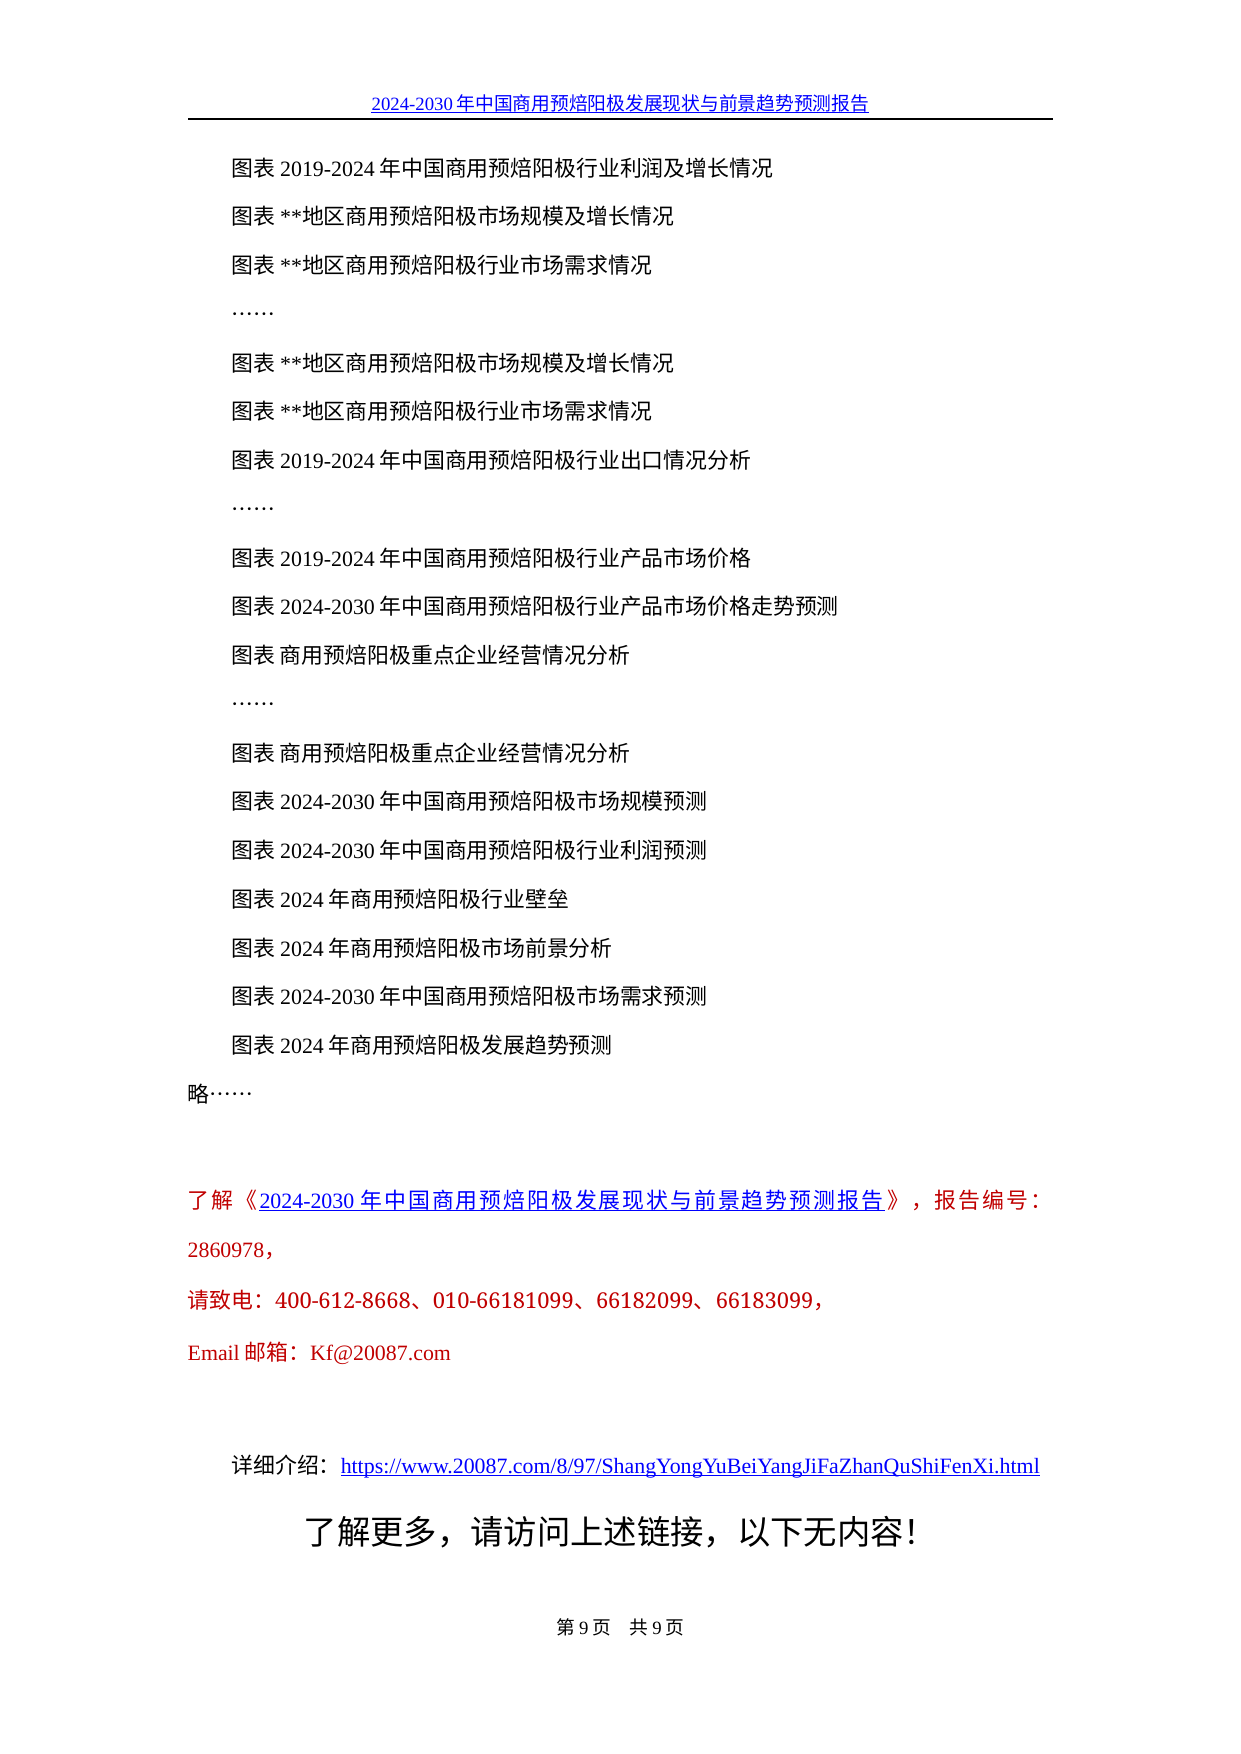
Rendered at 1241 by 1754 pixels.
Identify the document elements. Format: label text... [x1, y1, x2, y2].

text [187, 150, 1053, 1109]
text Email邮箱：Kf@20087.com [187, 1335, 1053, 1367]
text 详细介绍：https://www.20087.com/8/97/ShangYongYuBeiYangJiFaZhanQuShiFenXi.html [187, 1448, 1053, 1480]
text 了解《2024-2030年中国商用预焙阳极发展现状与前景趋势预测报告》，报告编号：2860978， [187, 1183, 1053, 1264]
title 了解更多，请访问上述链接，以下无内容！ [187, 1498, 1053, 1563]
text 请致电：400-612-8668、010-66181099、66182099、66183099， [187, 1283, 1053, 1316]
